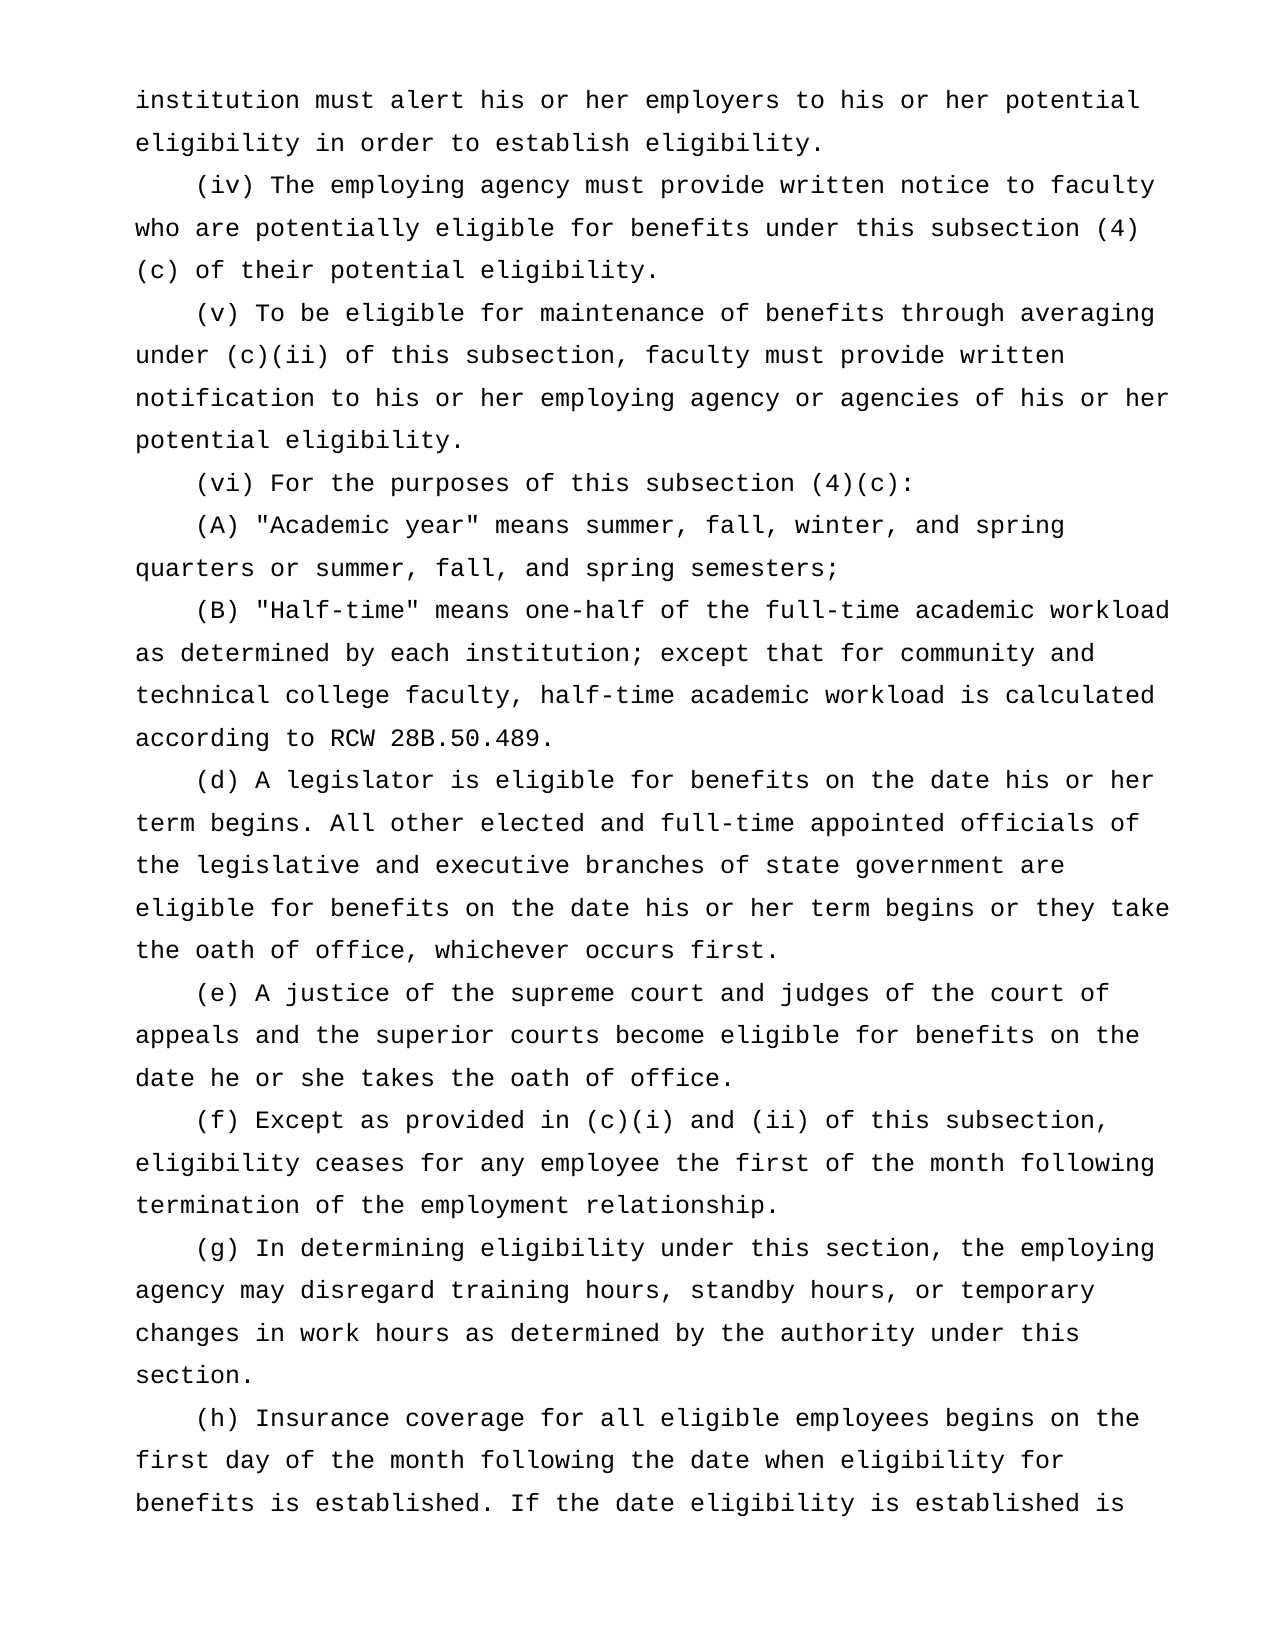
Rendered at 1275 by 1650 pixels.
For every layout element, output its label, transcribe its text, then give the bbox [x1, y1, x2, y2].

text (vi) For the purposes of this subsection (4)(c): [135, 457, 1170, 500]
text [135, 75, 1170, 160]
text (A) "Academic year" means summer, fall, winter, and spring quarters or summer, fall, and spring semesters; [135, 500, 1170, 585]
text (f) Except as provided in (c)(i) and (ii) of this subsection, eligibility ceases for any employee the first of the month following termination of the employment relationship. [135, 1095, 1170, 1222]
text (iv) The employing agency must provide written notice to faculty who are potentially eligible for benefits under this subsection (4)(c) of their potential eligibility. [135, 160, 1170, 287]
text (e) A justice of the supreme court and judges of the court of appeals and the superior courts become eligible for benefits on the date he or she takes the oath of office. [135, 967, 1170, 1095]
text (B) "Half-time" means one-half of the full-time academic workload as determined by each institution; except that for community and technical college faculty, half-time academic workload is calculated according to RCW 28B.50.489. [135, 585, 1170, 755]
text (v) To be eligible for maintenance of benefits through averaging under (c)(ii) of this subsection, faculty must provide written notification to his or her employing agency or agencies of his or her potential eligibility. [135, 287, 1170, 457]
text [135, 1392, 1170, 1520]
text (d) A legislator is eligible for benefits on the date his or her term begins. All other elected and full-time appointed officials of the legislative and executive branches of state government are eligible for benefits on the date his or her term begins or they take the oath of office, whichever occurs first. [135, 755, 1170, 967]
text (g) In determining eligibility under this section, the employing agency may disregard training hours, standby hours, or temporary changes in work hours as determined by the authority under this section. [135, 1222, 1170, 1392]
